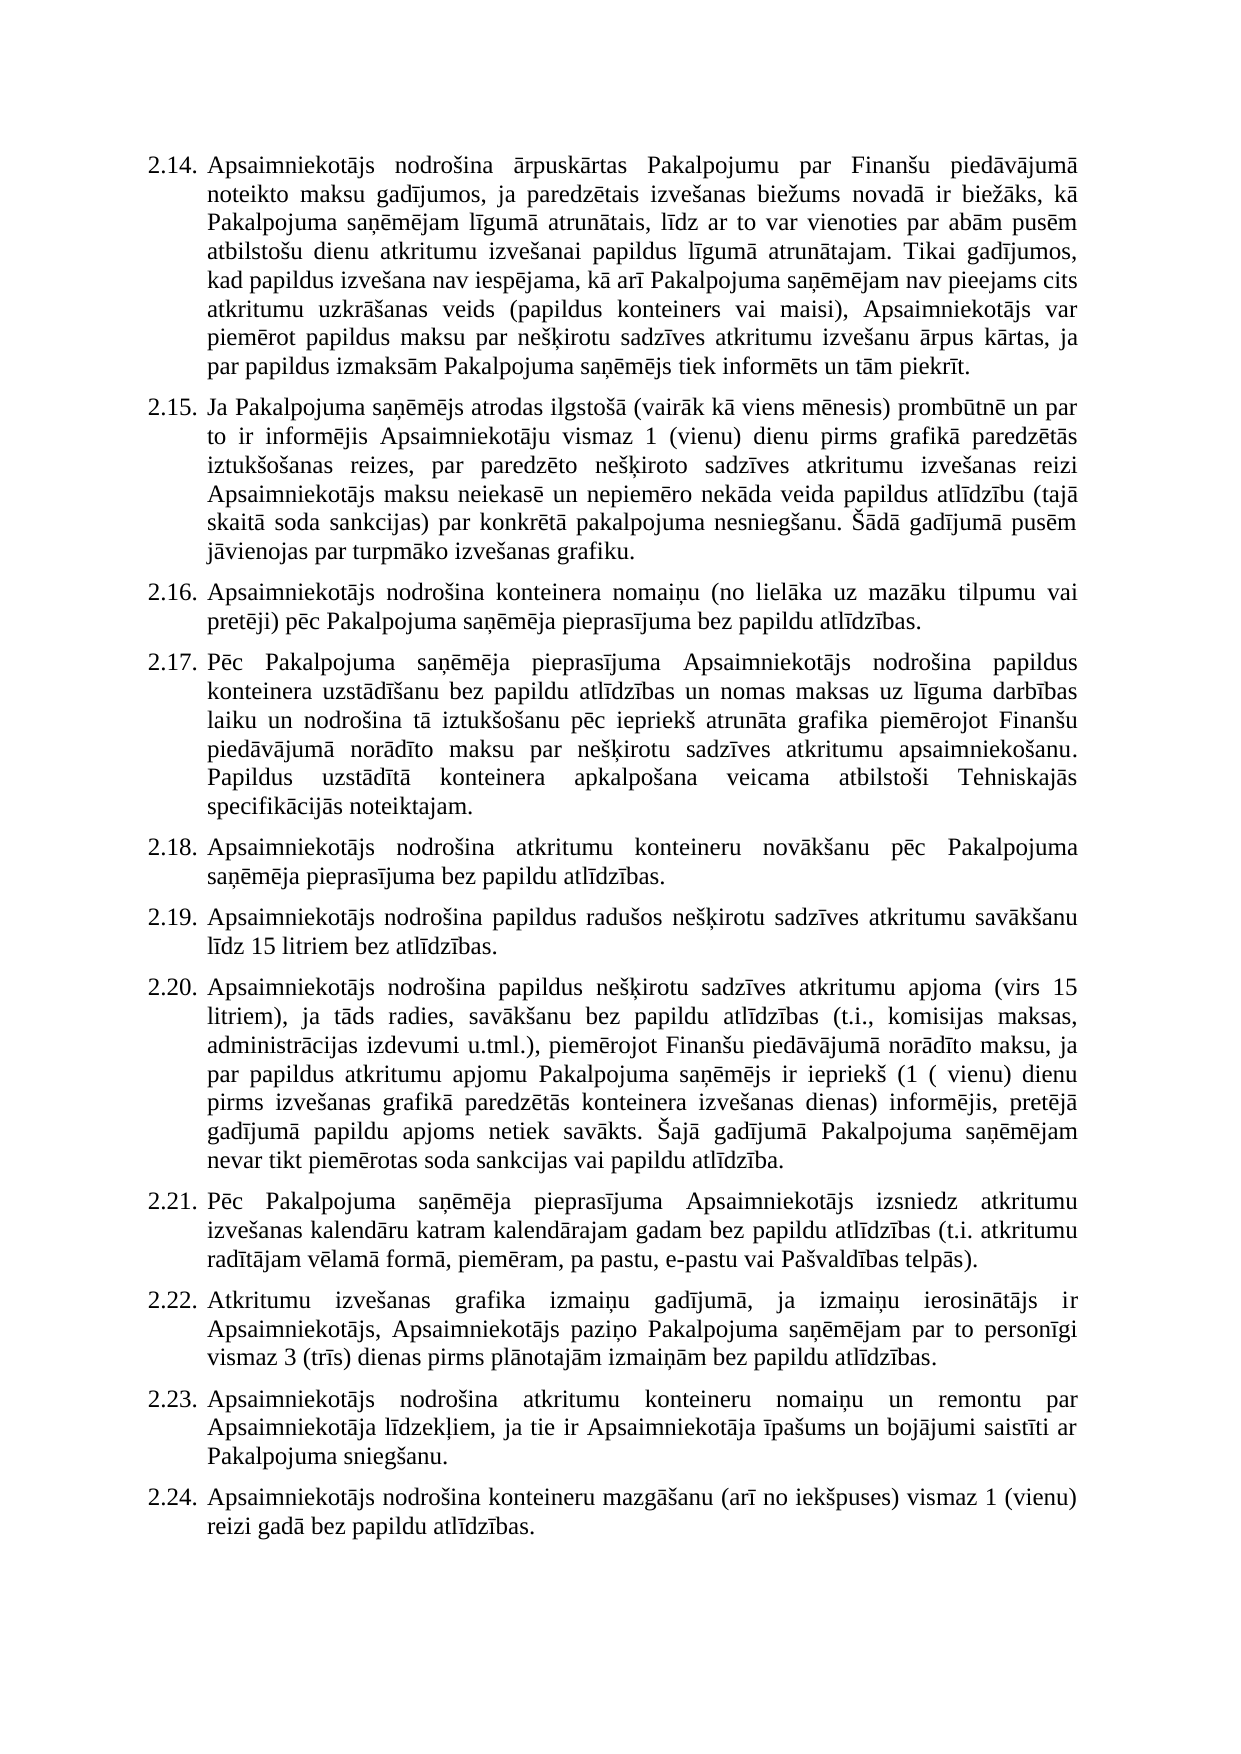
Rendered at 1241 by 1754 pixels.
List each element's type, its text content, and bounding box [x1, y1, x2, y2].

list Apsaimniekotājs nodrošina papildus radušos nešķirotu sadzīves atkritumu savākšanu līdz 15 litriem bez atlīdzības. [148, 902, 1078, 960]
list Apsaimniekotājs nodrošina papildus nešķirotu sadzīves atkritumu apjoma (virs 15 litriem), ja tāds radies, savākšanu bez papildu atlīdzības (t.i., komisijas maksas, administrācijas izdevumi u.tml.), piemērojot Finanšu piedāvājumā norādīto maksu, ja par papildus atkritumu apjomu Pakalpojuma saņēmējs ir iepriekš (1 ( vienu) dienu pirms izvešanas grafikā paredzētās konteinera izvešanas dienas) informējis, pretējā gadījumā papildu apjoms netiek savākts. Šajā gadījumā Pakalpojuma saņēmējam nevar tikt piemērotas soda sankcijas vai papildu atlīdzība. [148, 972, 1078, 1174]
list Apsaimniekotājs nodrošina konteinera nomaiņu (no lielāka uz mazāku tilpumu vai pretēji) pēc Pakalpojuma saņēmēja pieprasījuma bez papildu atlīdzības. [148, 577, 1078, 635]
list Apsaimniekotājs nodrošina atkritumu konteineru nomaiņu un remontu par Apsaimniekotāja līdzekļiem, ja tie ir Apsaimniekotāja īpašums un bojājumi saistīti ar Pakalpojuma sniegšanu. [148, 1384, 1078, 1470]
list Atkritumu izvešanas grafika izmaiņu gadījumā, ja izmaiņu ierosinātājs ir Apsaimniekotājs, Apsaimniekotājs paziņo Pakalpojuma saņēmējam par to personīgi vismaz 3 (trīs) dienas pirms plānotajām izmaiņām bez papildu atlīdzības. [148, 1285, 1078, 1371]
list Ja Pakalpojuma saņēmējs atrodas ilgstošā (vairāk kā viens mēnesis) prombūtnē un par to ir informējis Apsaimniekotāju vismaz 1 (vienu) dienu pirms grafikā paredzētās iztukšošanas reizes, par paredzēto nešķiroto sadzīves atkritumu izvešanas reizi Apsaimniekotājs maksu neiekasē un nepiemēro nekāda veida papildus atlīdzību (tajā skaitā soda sankcijas) par konkrētā pakalpojuma nesniegšanu. Šādā gadījumā pusēm jāvienojas par turpmāko izvešanas grafiku. [148, 392, 1078, 565]
list Apsaimniekotājs nodrošina ārpuskārtas Pakalpojumu par Finanšu piedāvājumā noteikto maksu gadījumos, ja paredzētais izvešanas biežums novadā ir biežāks, kā Pakalpojuma saņēmējam līgumā atrunātais, līdz ar to var vienoties par abām pusēm atbilstošu dienu atkritumu izvešanai papildus līgumā atrunātajam. Tikai gadījumos, kad papildus izvešana nav iespējama, kā arī Pakalpojuma saņēmējam nav pieejams cits atkritumu uzkrāšanas veids (papildus konteiners vai maisi), Apsaimniekotājs var piemērot papildus maksu par nešķirotu sadzīves atkritumu izvešanu ārpus kārtas, ja par papildus izmaksām Pakalpojuma saņēmējs tiek informēts un tām piekrīt. [148, 150, 1078, 380]
list Pēc Pakalpojuma saņēmēja pieprasījuma Apsaimniekotājs izsniedz atkritumu izvešanas kalendāru katram kalendārajam gadam bez papildu atlīdzības (t.i. atkritumu radītājam vēlamā formā, piemēram, pa pastu, e-pastu vai Pašvaldības telpās). [148, 1186, 1078, 1272]
list Apsaimniekotājs nodrošina atkritumu konteineru novākšanu pēc Pakalpojuma saņēmēja pieprasījuma bez papildu atlīdzības. [148, 832, 1078, 890]
list Apsaimniekotājs nodrošina konteineru mazgāšanu (arī no iekšpuses) vismaz 1 (vienu) reizi gadā bez papildu atlīdzības. [148, 1482, 1078, 1540]
list Pēc Pakalpojuma saņēmēja pieprasījuma Apsaimniekotājs nodrošina papildus konteinera uzstādīšanu bez papildu atlīdzības un nomas maksas uz līguma darbības laiku un nodrošina tā iztukšošanu pēc iepriekš atrunāta grafika piemērojot Finanšu piedāvājumā norādīto maksu par nešķirotu sadzīves atkritumu apsaimniekošanu. Papildus uzstādītā konteinera apkalpošana veicama atbilstoši Tehniskajās specifikācijās noteiktajam. [148, 647, 1078, 820]
